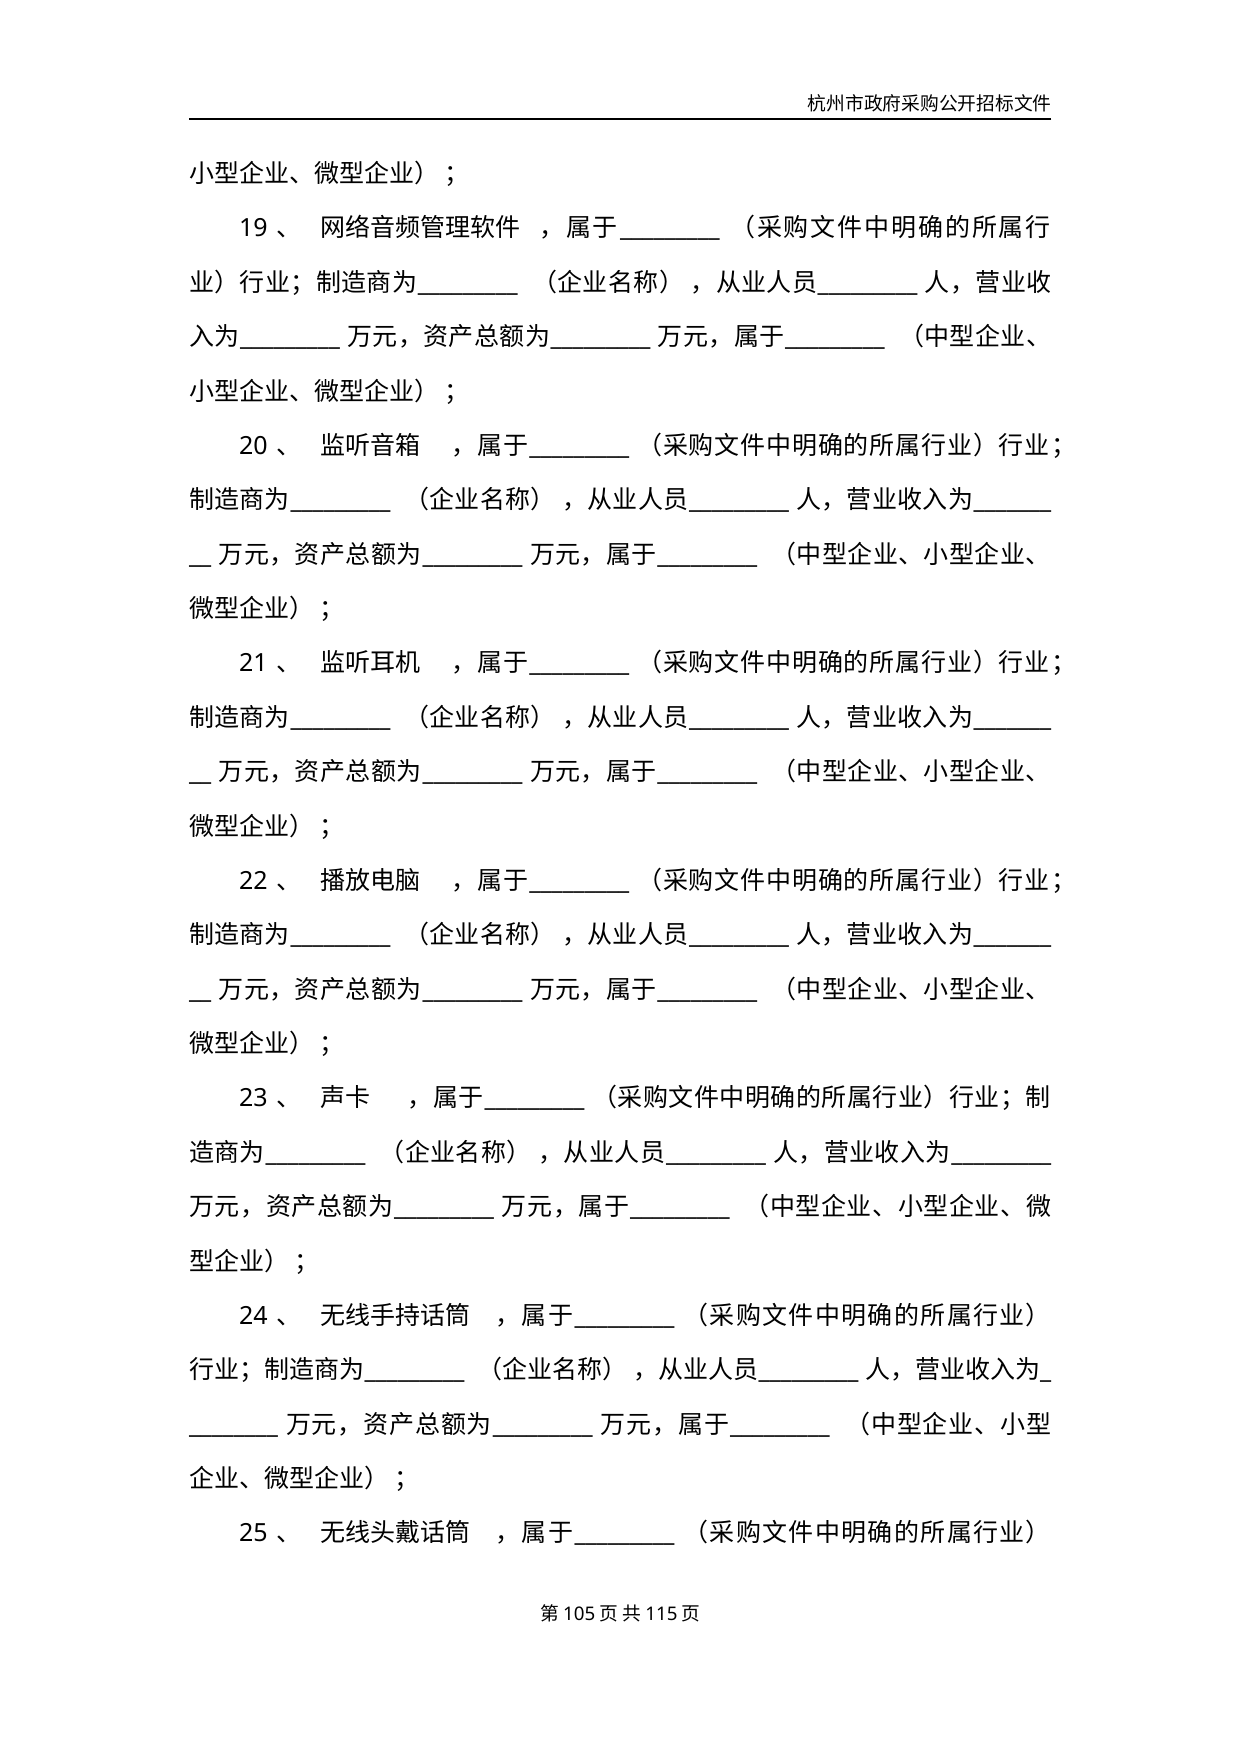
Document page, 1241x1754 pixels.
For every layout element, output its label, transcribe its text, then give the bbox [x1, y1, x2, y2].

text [189, 1513, 1051, 1549]
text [189, 153, 1051, 190]
text 22 、 播放电脑 ，属于_________ （采购文件中明确的所属行业）行业；制造商为_________ （企业名称） ，从业人员_________ 人，营业收入为_________ 万元，资产总额为_________ 万元，属于_________ （中型企业、小型企业、微型企业） ； [189, 860, 1051, 1060]
text 21 、 监听耳机 ，属于_________ （采购文件中明确的所属行业）行业；制造商为_________ （企业名称） ，从业人员_________ 人，营业收入为_________ 万元，资产总额为_________ 万元，属于_________ （中型企业、小型企业、微型企业） ； [189, 643, 1051, 842]
text 19 、 网络音频管理软件 ，属于_________ （采购文件中明确的所属行业）行业；制造商为_________ （企业名称） ，从业人员_________ 人，营业收入为_________ 万元，资产总额为_________ 万元，属于_________ （中型企业、小型企业、微型企业） ； [189, 208, 1051, 407]
text 23 、 声卡 ，属于_________ （采购文件中明确的所属行业）行业；制造商为_________ （企业名称） ，从业人员_________ 人，营业收入为_________ 万元，资产总额为_________ 万元，属于_________ （中型企业、小型企业、微型企业） ； [189, 1078, 1051, 1277]
text 24 、 无线手持话筒 ，属于_________ （采购文件中明确的所属行业）行业；制造商为_________ （企业名称） ，从业人员_________ 人，营业收入为_________ 万元，资产总额为_________ 万元，属于_________ （中型企业、小型企业、微型企业） ； [189, 1295, 1051, 1495]
text 20 、 监听音箱 ，属于_________ （采购文件中明确的所属行业）行业；制造商为_________ （企业名称） ，从业人员_________ 人，营业收入为_________ 万元，资产总额为_________ 万元，属于_________ （中型企业、小型企业、微型企业） ； [189, 425, 1051, 625]
